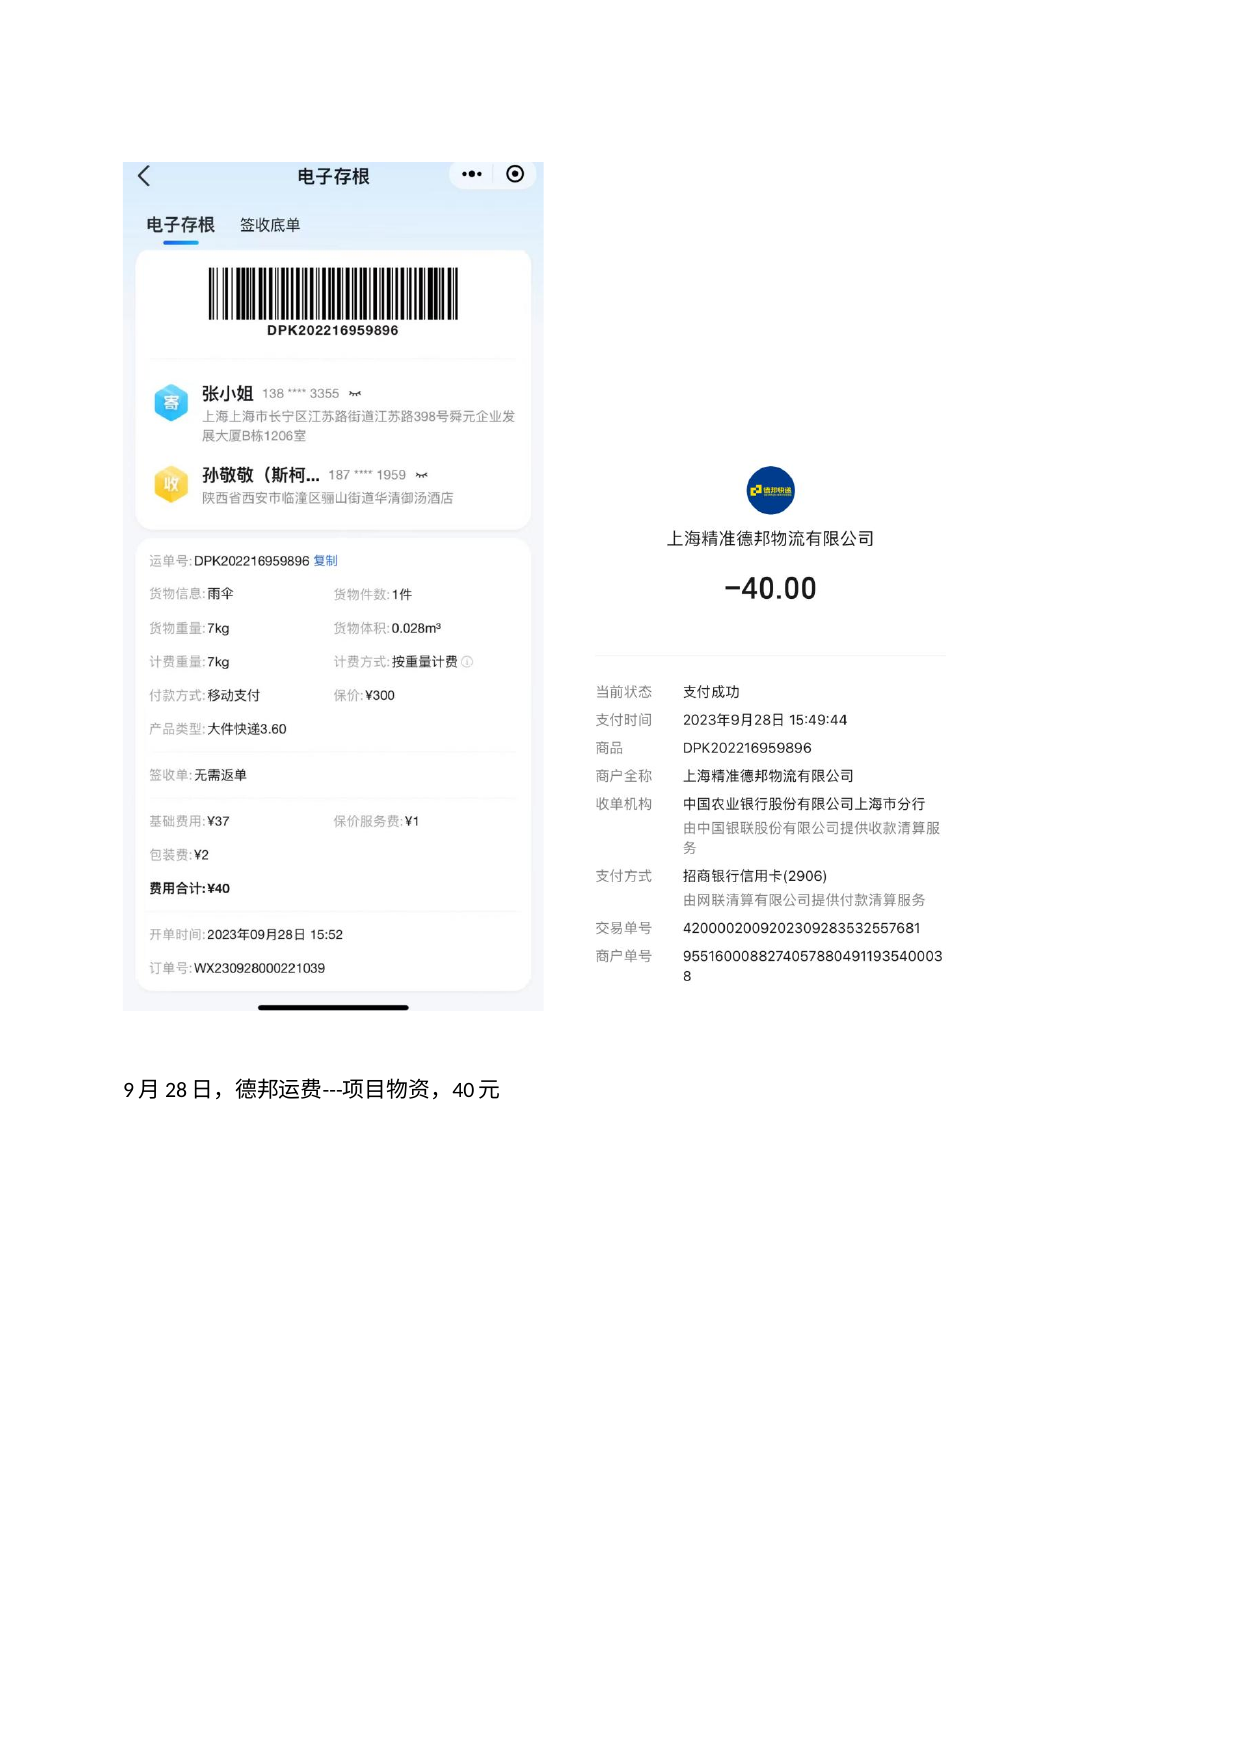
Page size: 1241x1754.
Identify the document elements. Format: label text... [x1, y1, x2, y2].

text 9月28日，德邦运费---项目物资，40元 [123, 1072, 1053, 1104]
picture [563, 427, 978, 1011]
picture [122, 162, 544, 1011]
